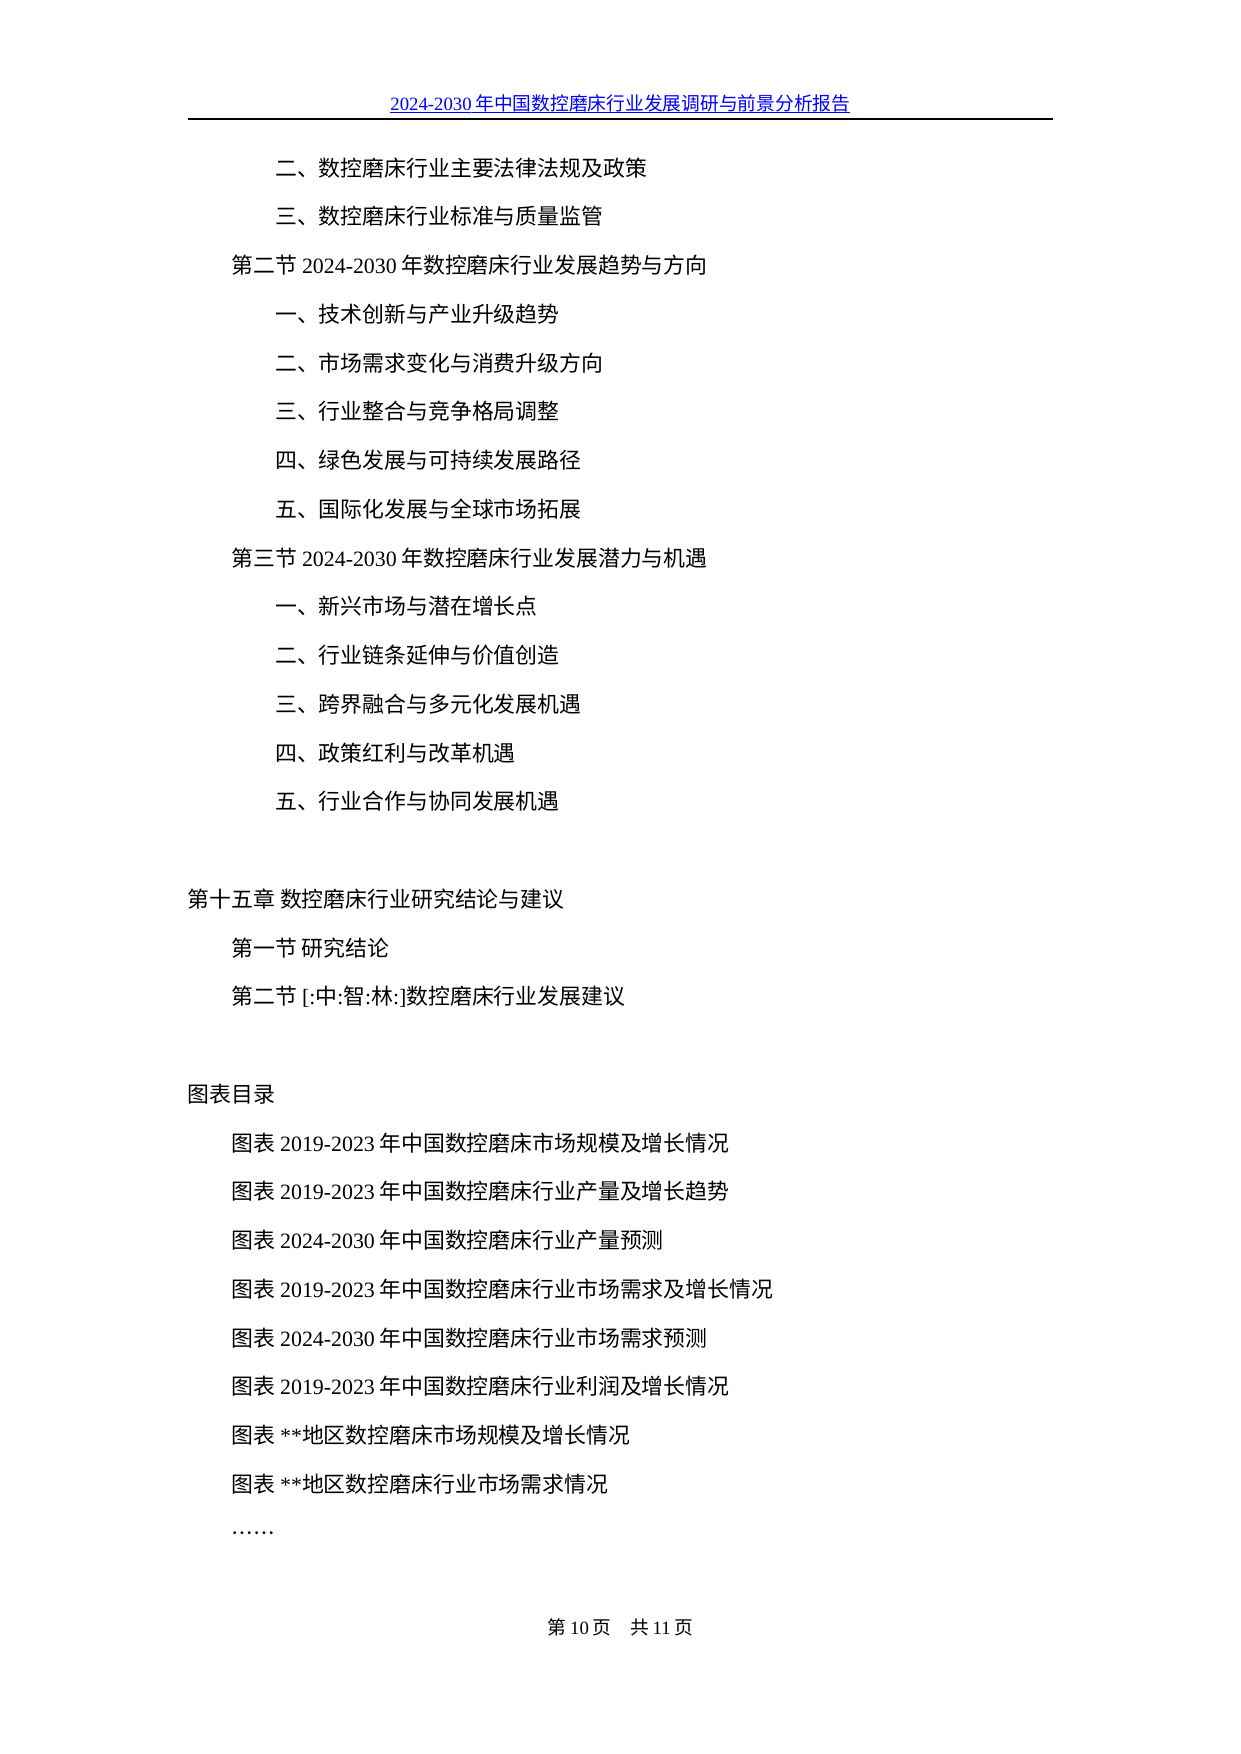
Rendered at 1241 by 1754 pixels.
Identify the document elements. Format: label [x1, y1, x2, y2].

text [187, 150, 1053, 1548]
